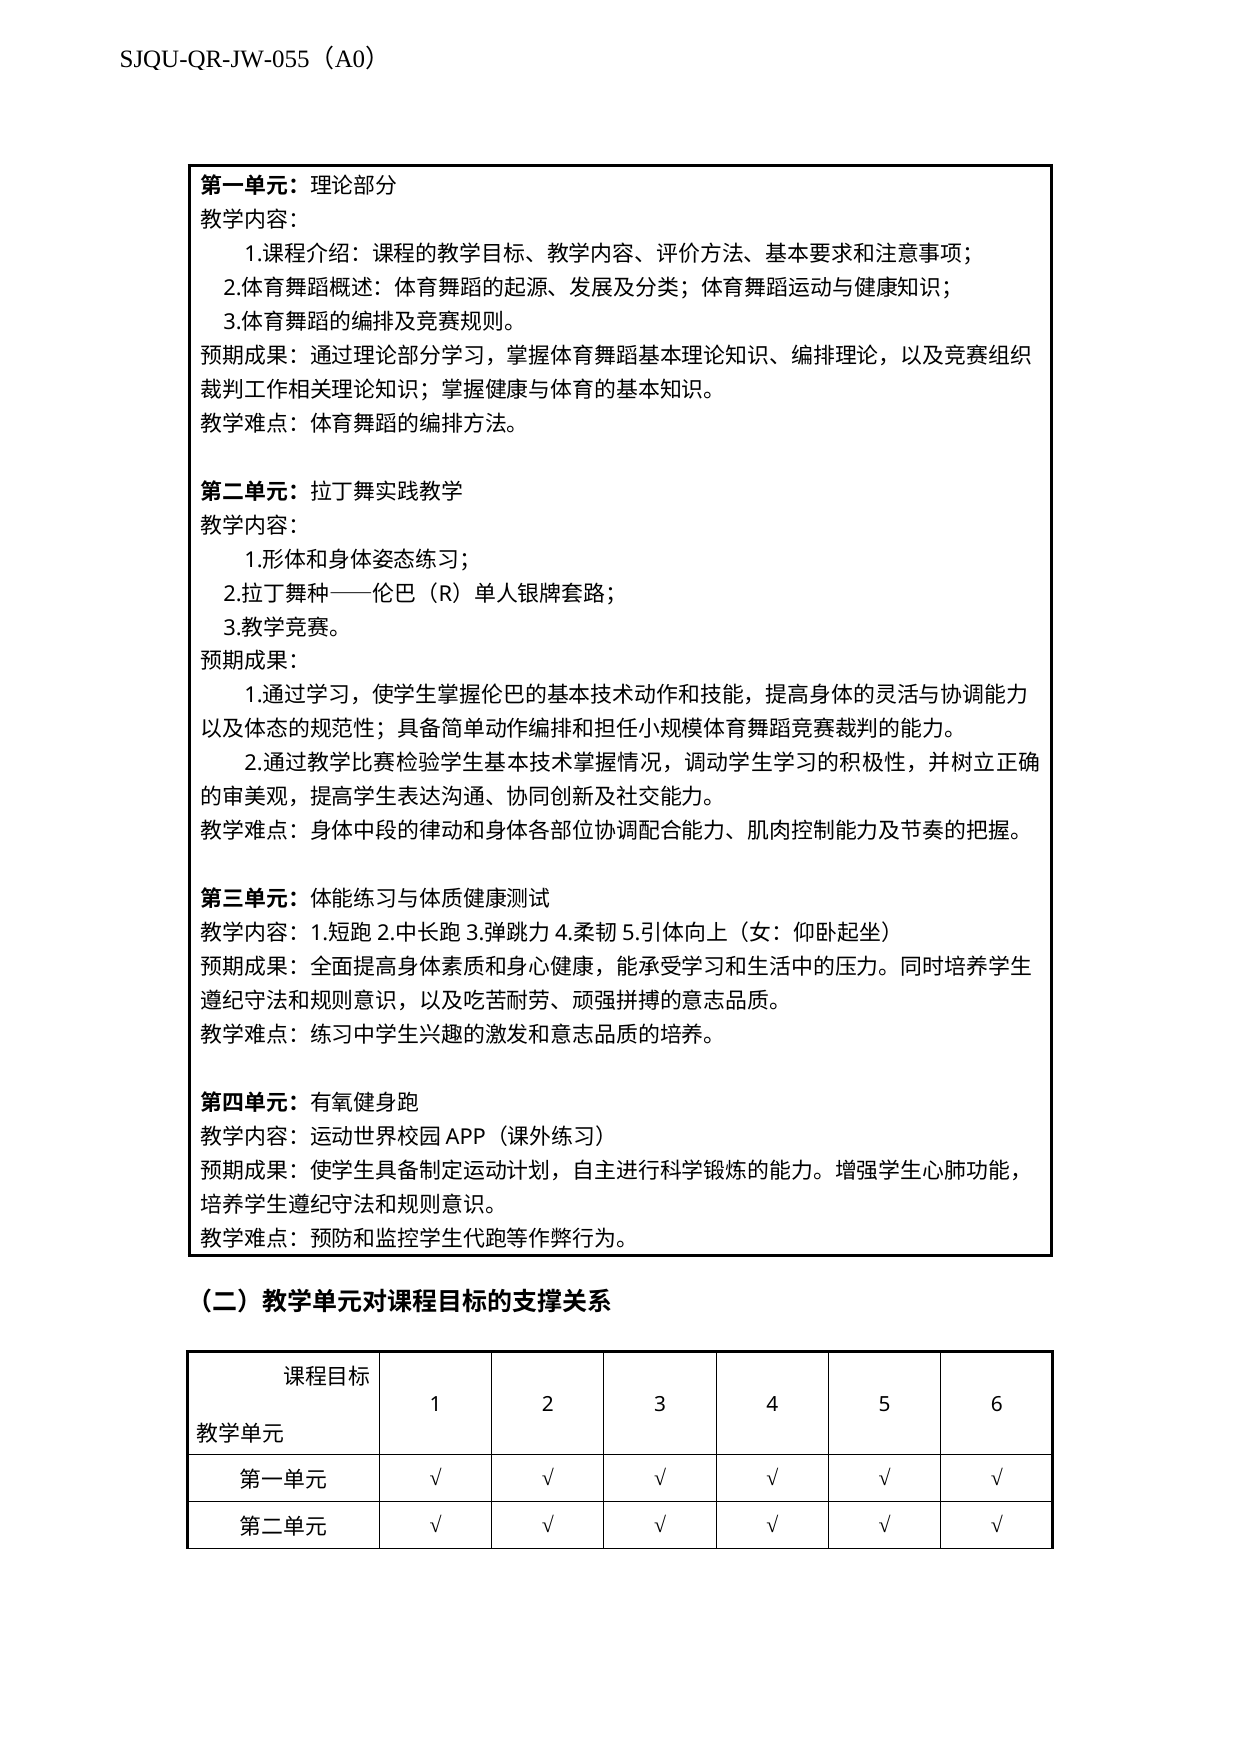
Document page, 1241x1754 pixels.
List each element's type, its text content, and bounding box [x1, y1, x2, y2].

table_cell √ [829, 1455, 940, 1501]
table_cell √ [492, 1455, 603, 1501]
table_header 5 [829, 1353, 940, 1454]
table_cell √ [941, 1502, 1051, 1547]
table_cell 第二单元 [189, 1502, 379, 1547]
table_header 4 [717, 1353, 828, 1454]
table_cell √ [380, 1455, 491, 1501]
table_cell √ [492, 1502, 603, 1547]
table_cell √ [604, 1455, 716, 1501]
table_cell √ [717, 1502, 828, 1547]
table_cell √ [717, 1455, 828, 1501]
table_cell √ [604, 1502, 716, 1547]
table_cell 第一单元 [189, 1455, 379, 1501]
table_cell √ [941, 1455, 1051, 1501]
table_cell √ [829, 1502, 940, 1547]
table_header 3 [604, 1353, 716, 1454]
table_header 2 [492, 1353, 603, 1454]
table_header 课程目标 教学单元 [189, 1353, 379, 1454]
table_cell √ [380, 1502, 491, 1547]
table_header 6 [941, 1353, 1051, 1454]
text （二）教学单元对课程目标的支撑关系 [187, 1265, 1053, 1333]
table_header 1 [380, 1353, 491, 1454]
table_header 第一单元：理论部分 教学内容： 1.课程介绍：课程的教学目标、教学内容、评价方法、基本要求和注意事项； 2.体育舞蹈概述：体育舞蹈的起源、发展及分类；体育舞蹈运动与健康知识； 3.体育舞蹈的编排及竞赛规则。 预期成果：通过理论部分学习，掌握体育舞蹈基本理论知识、编排理论，以及竞赛组织裁判工作相关理论知识；掌握健康与体育的基本知识。 教学难点：体育舞蹈的编排方法。 第二单元：拉丁舞实践教学 教学内容： 1.形体和身体姿态练习； 2.拉丁舞种——伦巴（R）单人银牌套路； 3.教学竞赛。 预期成果： 1.通过学习，使学生掌握伦巴的基本技术动作和技能，提高身体的灵活与协调能力以及体态的规范性；具备简单动作编排和担任小规模体育舞蹈竞赛裁判的能力。 2.通过教学比赛检验学生基本技术掌握情况，调动学生学习的积极性，并树立正确的审美观，提高学生表达沟通、协同创新及社交能力。 教学难点：身体中段的律动和身体各部位协调配合能力、肌肉控制能力及节奏的把握。 第三单元：体能练习与体质健康测试 教学内容：1.短跑 2.中长跑 3.弹跳力 4.柔韧 5.引体向上（女：仰卧起坐） 预期成果：全面提高身体素质和身心健康，能承受学习和生活中的压力。同时培养学生遵纪守法和规则意识，以及吃苦耐劳、顽强拼搏的意志品质。 教学难点：练习中学生兴趣的激发和意志品质的培养。 第四单元：有氧健身跑 教学内容：运动世界校园APP（课外练习） 预期成果：使学生具备制定运动计划，自主进行科学锻炼的能力。增强学生心肺功能，培养学生遵纪守法和规则意识。 教学难点：预防和监控学生代跑等作弊行为。 [191, 167, 1050, 1254]
